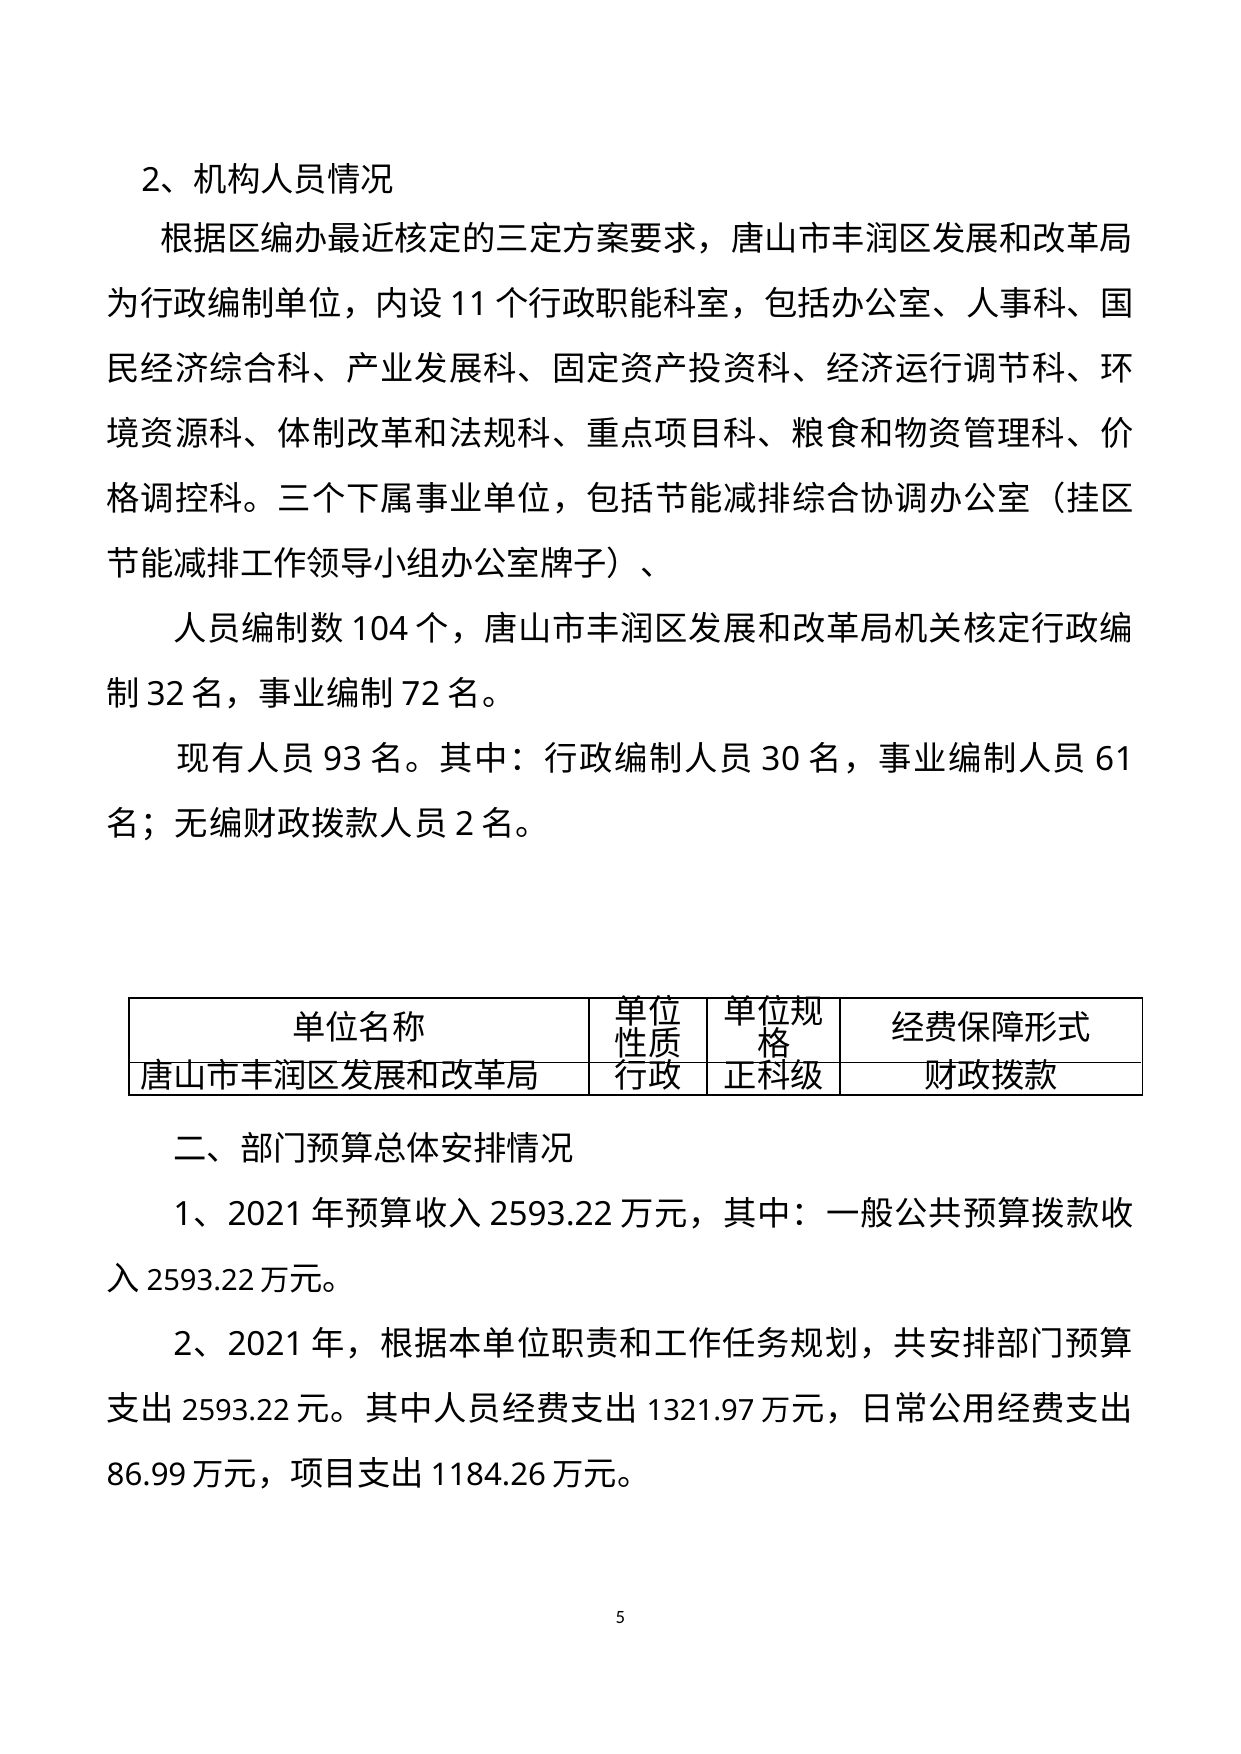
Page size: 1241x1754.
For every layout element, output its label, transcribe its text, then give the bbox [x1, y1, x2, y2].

table_header 单位规格 [708, 999, 839, 1061]
table_cell 唐山市丰润区发展和改革局 [130, 1063, 588, 1094]
text 二、部门预算总体安排情况 [106, 983, 1134, 1178]
table_cell 正科级 [708, 1063, 839, 1094]
text 人员编制数104个，唐山市丰润区发展和改革局机关核定行政编制32名，事业编制72名。 [106, 593, 1134, 723]
table_cell 财政拨款 [841, 1061, 1142, 1094]
text 2、机构人员情况 [106, 142, 1134, 203]
table_header 单位性质 [590, 999, 706, 1061]
table_cell 行政 [590, 1063, 706, 1094]
text 根据区编办最近核定的三定方案要求，唐山市丰润区发展和改革局为行政编制单位，内设11个行政职能科室，包括办公室、人事科、国民经济综合科、产业发展科、固定资产投资科、经济运行调节科、环境资源科、体制改革和法规科、重点项目科、粮食和物资管理科、价格调控科。三个下属事业单位，包括节能减排综合协调办公室（挂区节能减排工作领导小组办公室牌子）、 [106, 203, 1134, 593]
text 现有人员93名。其中：行政编制人员30名，事业编制人员61名；无编财政拨款人员2名。 [106, 723, 1134, 853]
text 2、2021年，根据本单位职责和工作任务规划，共安排部门预算支出2593.22元。其中人员经费支出1321.97万元，日常公用经费支出86.99万元，项目支出1184.26万元。 [106, 1308, 1134, 1503]
text 1、2021年预算收入2593.22万元，其中：一般公共预算拨款收入2593.22万元。 [106, 1178, 1134, 1308]
table_header 经费保障形式 [841, 999, 1142, 1061]
table_header 单位名称 [130, 999, 588, 1061]
